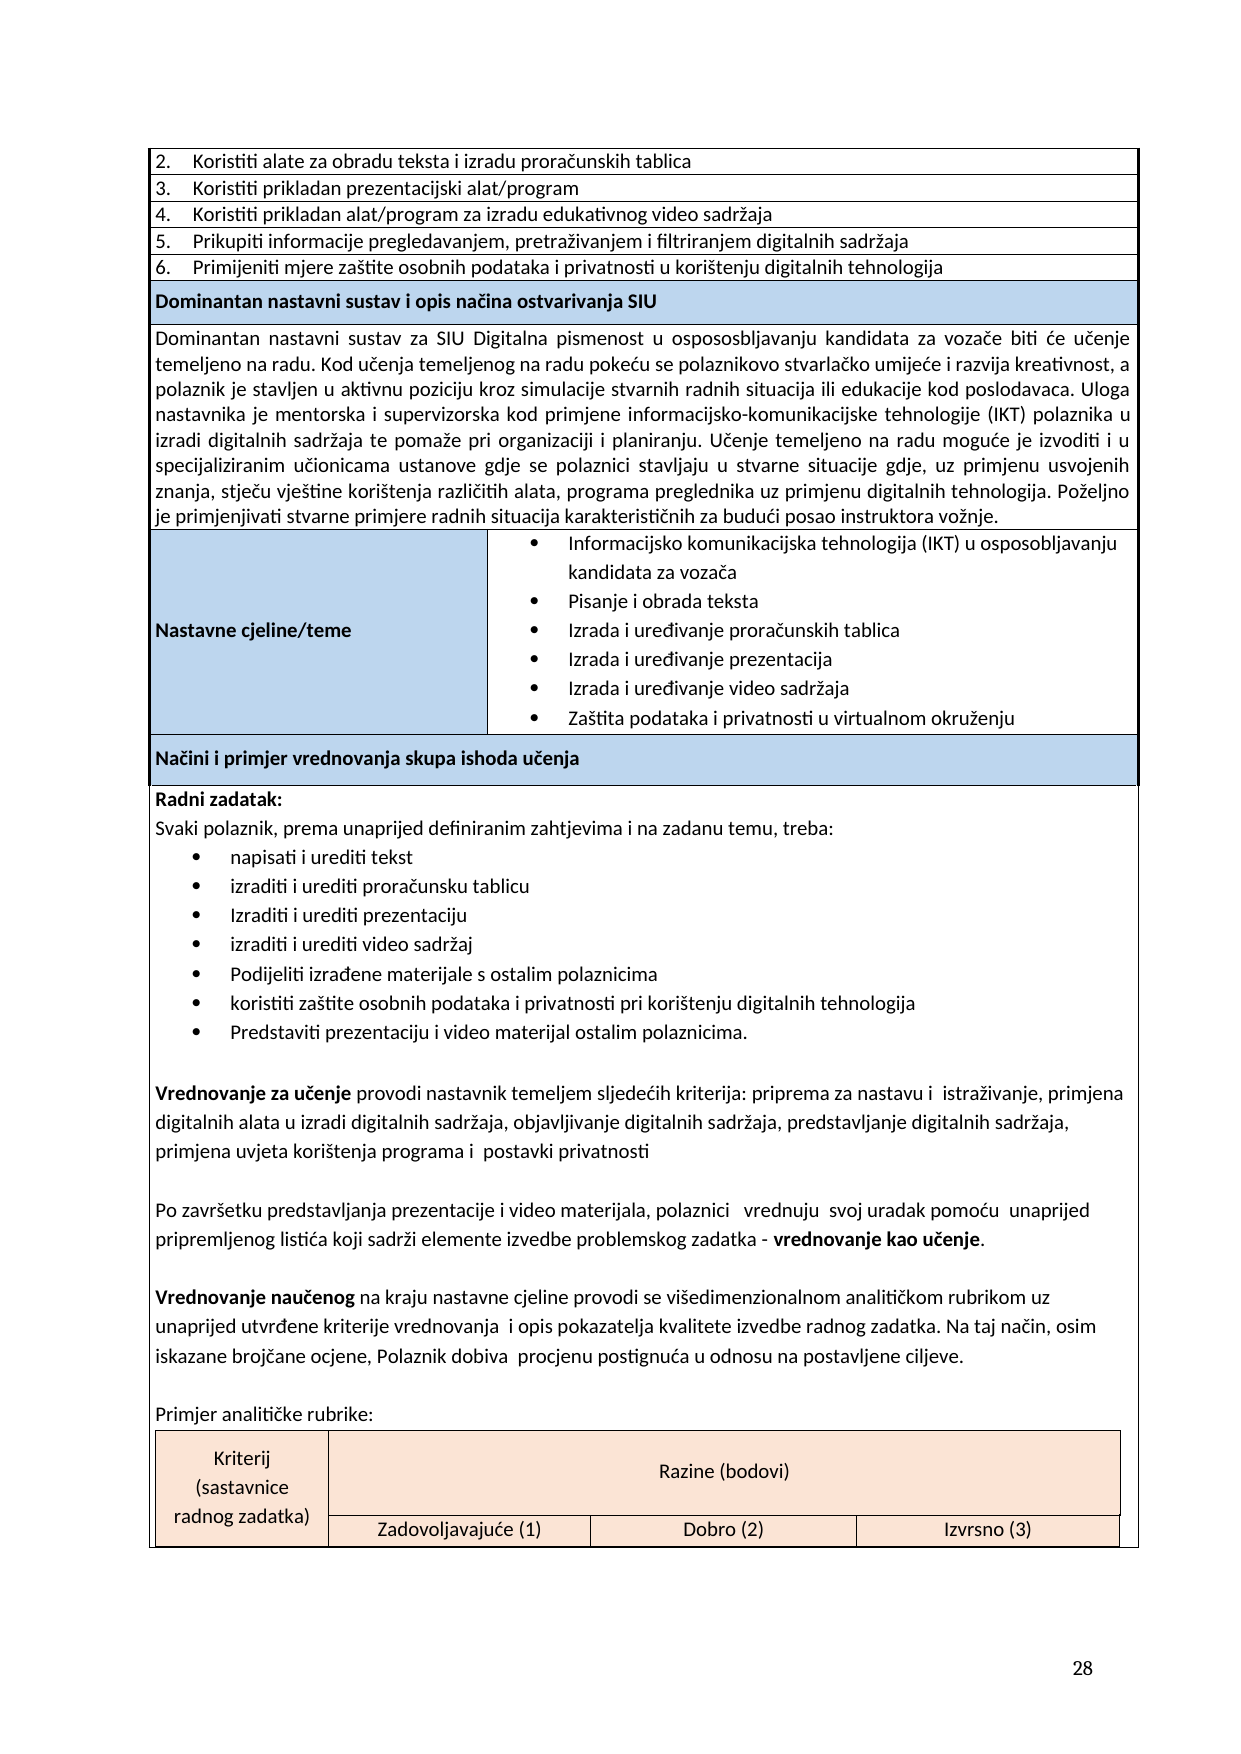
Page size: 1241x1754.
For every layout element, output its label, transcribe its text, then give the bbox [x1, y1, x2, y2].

table_cell Koristiti prikladan alat/program za izradu edukativnog video sadržaja [151, 202, 1137, 227]
table_cell Koristiti prikladan prezentacijski alat/program [151, 175, 1137, 201]
table_cell Prikupiti informacije pregledavanjem, pretraživanjem i filtriranjem digitalnih sadržaja [151, 228, 1137, 253]
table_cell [150, 785, 1138, 1547]
table_cell Nastavne cjeline/teme [151, 530, 487, 734]
table_cell Informacijsko komunikacijska tehnologija (IKT) u osposobljavanju kandidata za vozača Pisanje i obrada teksta Izrada i uređivanje proračunskih tablica Izrada i uređivanje prezentacija Izrada i uređivanje video sadržaja Zaštita podataka i privatnosti u virtualnom okruženju [488, 530, 1137, 734]
table_cell Dominantan nastavni sustav za SIU Digitalna pismenost u ospososbljavanju kandidata za vozače biti će učenje temeljeno na radu. Kod učenja temeljenog na radu pokeću se polaznikovo stvarlačko umijeće i razvija kreativnost, a polaznik je stavljen u aktivnu poziciju kroz simulacije stvarnih radnih situacija ili edukacije kod poslodavaca. Uloga nastavnika je mentorska i supervizorska kod primjene informacijsko-komunikacijske tehnologije (IKT) polaznika u izradi digitalnih sadržaja te pomaže pri organizaciji i planiranju. Učenje temeljeno na radu moguće je izvoditi i u specijaliziranim učionicama ustanove gdje se polaznici stavljaju u stvarne situacije gdje, uz primjenu usvojenih znanja, stječu vještine korištenja različitih alata, programa preglednika uz primjenu digitalnih tehnologija. Poželjno je primjenjivati stvarne primjere radnih situacija karakterističnih za budući posao instruktora vožnje. [151, 325, 1137, 529]
table_cell Koristiti alate za obradu teksta i izradu proračunskih tablica [151, 149, 1137, 174]
table_cell Načini i primjer vrednovanja skupa ishoda učenja [151, 735, 1137, 785]
table_cell Dominantan nastavni sustav i opis načina ostvarivanja SIU [151, 281, 1137, 324]
table_cell Primijeniti mjere zaštite osobnih podataka i privatnosti u korištenju digitalnih tehnologija [151, 255, 1137, 280]
